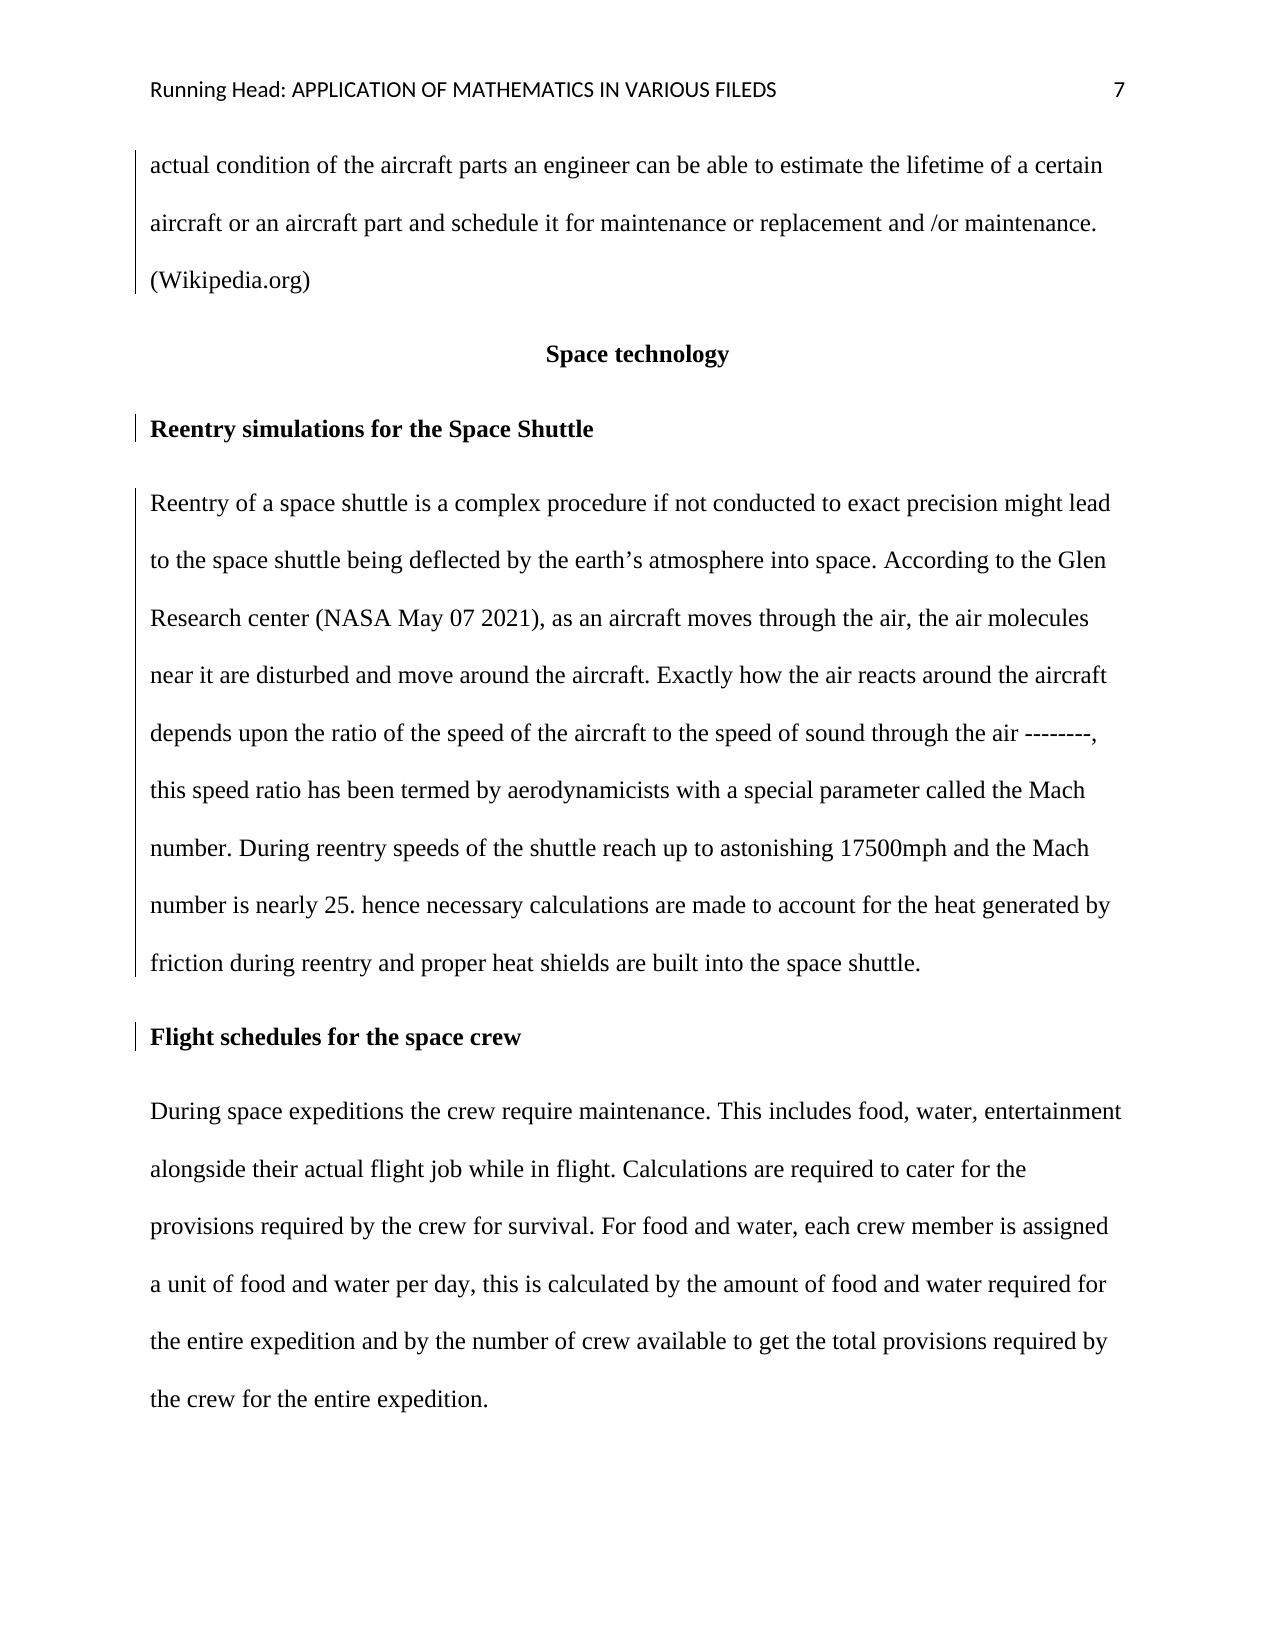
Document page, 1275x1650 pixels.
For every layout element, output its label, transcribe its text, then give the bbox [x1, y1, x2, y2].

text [150, 150, 1125, 294]
text Space technology [150, 339, 1125, 368]
text During space expeditions the crew require maintenance. This includes food, water, entertainment alongside their actual flight job while in flight. Calculations are required to cater for the provisions required by the crew for survival. For food and water, each crew member is assigned a unit of food and water per day, this is calculated by the amount of food and water required for the entire expedition and by the number of crew available to get the total provisions required by the crew for the entire expedition. [150, 1096, 1125, 1412]
text Flight schedules for the space crew [150, 1022, 1125, 1051]
text Reentry of a space shuttle is a complex procedure if not conducted to exact precision might lead to the space shuttle being deflected by the earth’s atmosphere into space. According to the Glen Research center (NASA May 07 2021), as an aircraft moves through the air, the air molecules near it are disturbed and move around the aircraft. Exactly how the air reacts around the aircraft depends upon the ratio of the speed of the aircraft to the speed of sound through the air --------, this speed ratio has been termed by aerodynamicists with a special parameter called the Mach number. During reentry speeds of the shuttle reach up to astonishing 17500mph and the Mach number is nearly 25. hence necessary calculations are made to account for the heat generated by friction during reentry and proper heat shields are built into the space shuttle. [150, 488, 1125, 977]
text Reentry simulations for the Space Shuttle [150, 414, 1125, 442]
